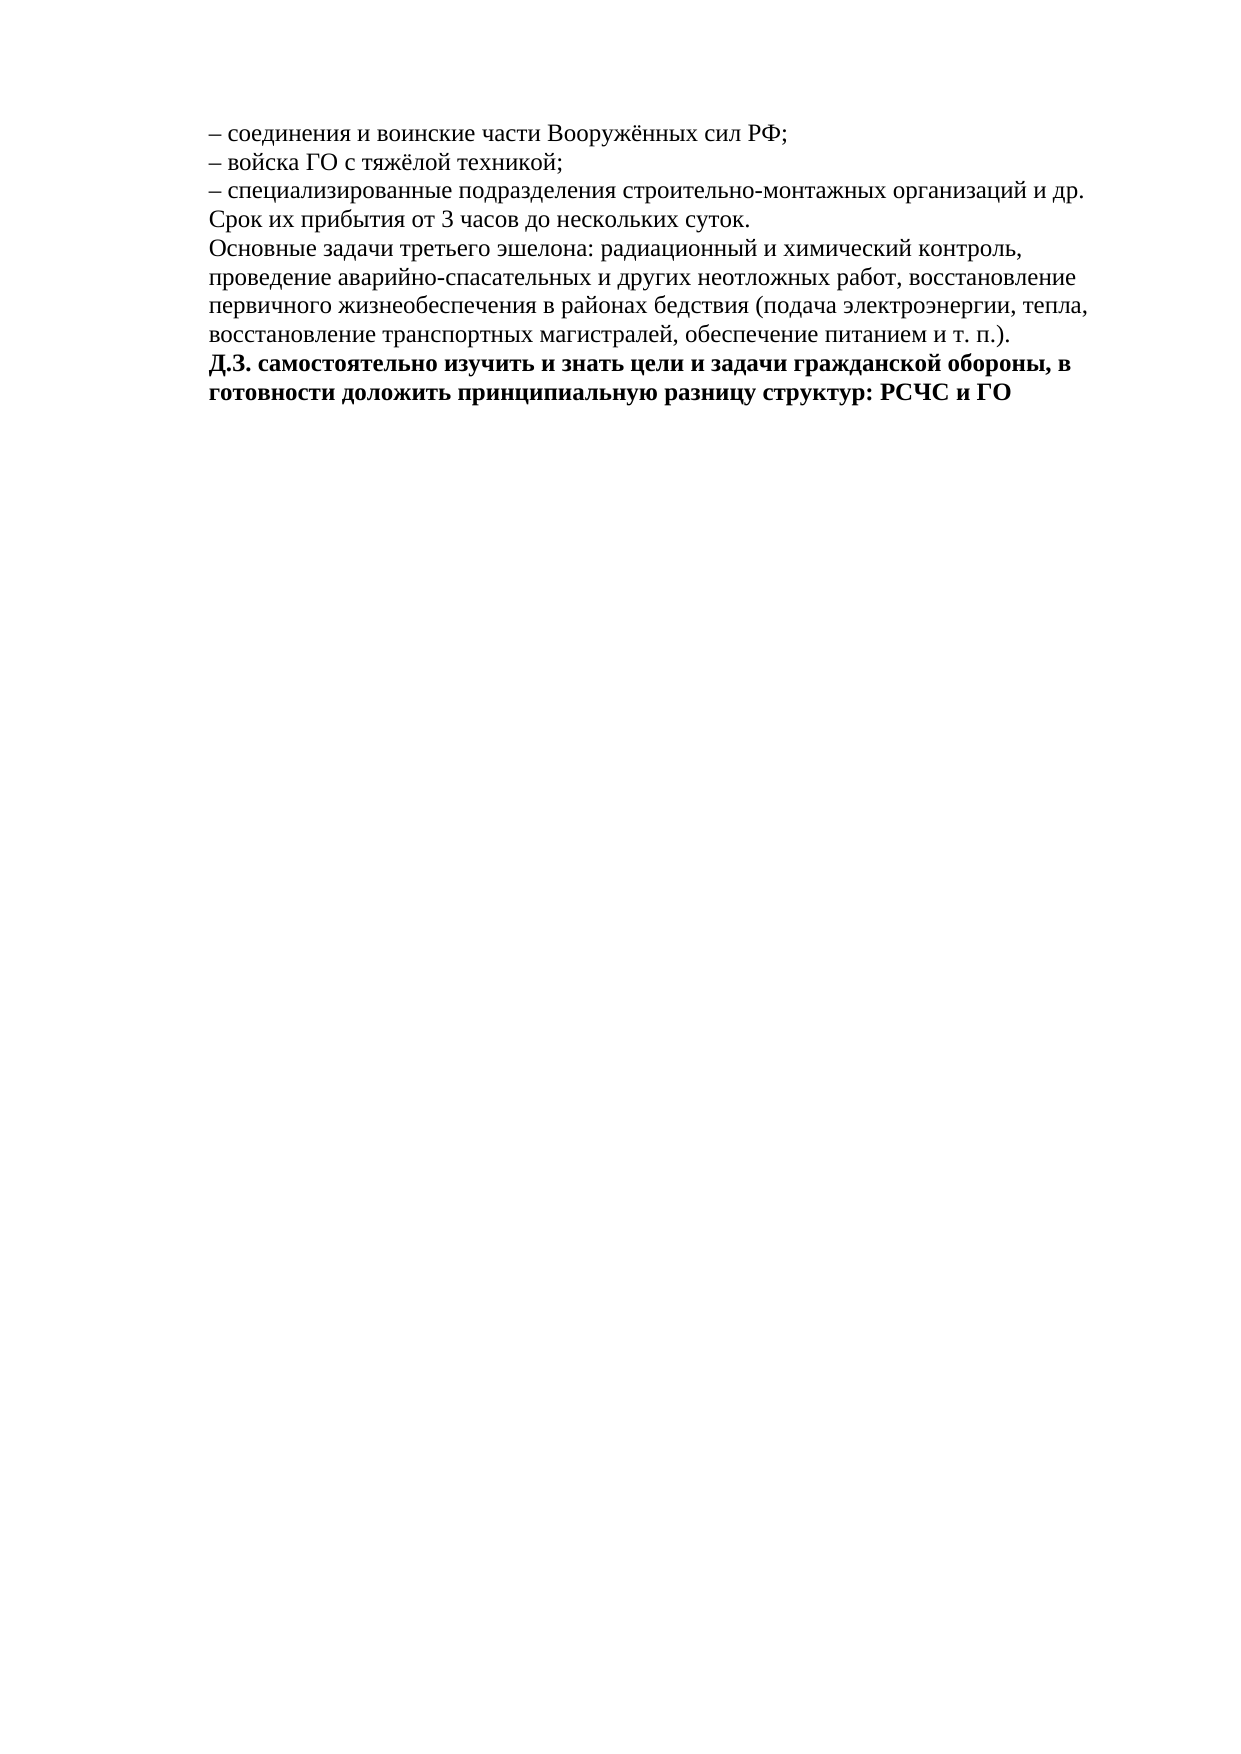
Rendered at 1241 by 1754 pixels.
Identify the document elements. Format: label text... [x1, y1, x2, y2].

text Основные задачи третьего эшелона: радиационный и химический контроль, проведение аварийно-спасательных и других неотложных работ, восстановление первичного жизнеобеспечения в районах бедствия (подача электроэнергии, тепла, восстановление транспортных магистралей, обеспечение питанием и т. п.). [208, 233, 1120, 348]
text Д.З. самостоятельно изучить и знать цели и задачи гражданской обороны, в готовности доложить принципиальную разницу структур: РСЧС и ГО [208, 348, 1120, 406]
text – соединения и воинские части Вооружённых сил РФ; [208, 118, 1120, 147]
text – войска ГО с тяжёлой техникой; [208, 147, 1120, 176]
text Срок их прибытия от 3 часов до нескольких суток. [208, 204, 1120, 233]
text – специализированные подразделения строительно-монтажных организаций и др. [208, 176, 1120, 204]
